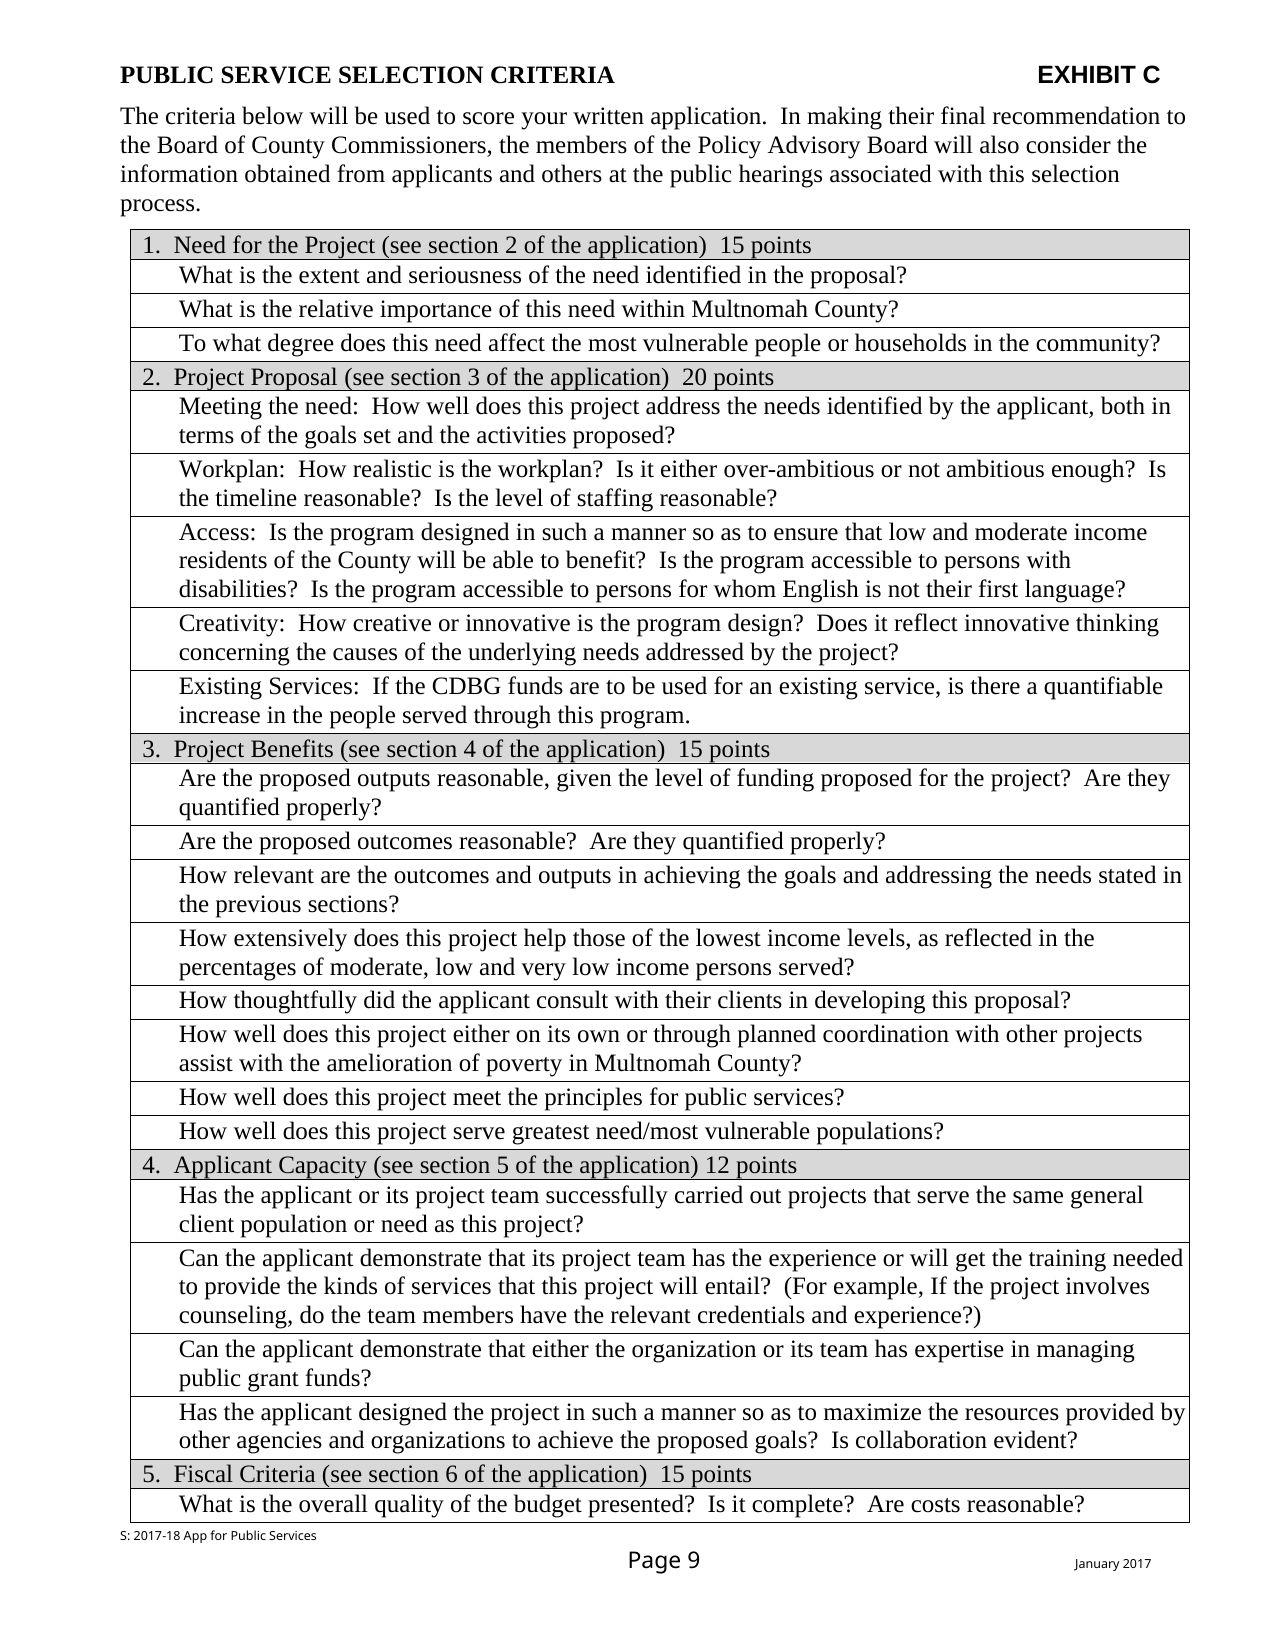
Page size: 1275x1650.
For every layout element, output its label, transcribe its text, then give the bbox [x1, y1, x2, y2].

table_cell Meeting the need: How well does this project address the needs identified by the applicant, both in terms of the goals set and the activities proposed? [131, 391, 1189, 453]
table_cell 4. Applicant Capacity (see section 5 of the application) 12 points [131, 1150, 1189, 1179]
table_cell What is the overall quality of the budget presented? Is it complete? Are costs reasonable? [131, 1489, 1189, 1522]
table_cell How thoughtfully did the applicant consult with their clients in developing this proposal? [131, 986, 1189, 1018]
table_cell Are the proposed outputs reasonable, given the level of funding proposed for the project? Are they quantified properly? [131, 764, 1189, 825]
text The criteria below will be used to score your written application. In making their final recommendation to the Board of County Commissioners, the members of the Policy Advisory Board will also consider the information obtained from applicants and others at the public hearings associated with this selection process. [120, 101, 1200, 216]
table_cell How relevant are the outcomes and outputs in achieving the goals and addressing the needs stated in the previous sections? [131, 860, 1189, 922]
text PUBLIC SERVICE SELECTION CRITERIA EXHIBIT C [120, 60, 1200, 89]
table_cell Access: Is the program designed in such a manner so as to ensure that low and moderate income residents of the County will be able to benefit? Is the program accessible to persons with disabilities? Is the program accessible to persons for whom English is not their first language? [131, 517, 1189, 607]
table_cell How well does this project meet the principles for public services? [131, 1082, 1189, 1115]
table_cell What is the relative importance of this need within Multnomah County? [131, 294, 1189, 327]
table_cell Has the applicant or its project team successfully carried out projects that serve the same general client population or need as this project? [131, 1180, 1189, 1242]
table_cell Are the proposed outcomes reasonable? Are they quantified properly? [131, 826, 1189, 859]
table_cell 3. Project Benefits (see section 4 of the application) 15 points [131, 734, 1189, 762]
table_cell Can the applicant demonstrate that either the organization or its team has expertise in managing public grant funds? [131, 1334, 1189, 1396]
table_cell Has the applicant designed the project in such a manner so as to maximize the resources provided by other agencies and organizations to achieve the proposed goals? Is collaboration evident? [131, 1397, 1189, 1458]
table_cell How extensively does this project help those of the lowest income levels, as reflected in the percentages of moderate, low and very low income persons served? [131, 923, 1189, 984]
table_cell Workplan: How realistic is the workplan? Is it either over-ambitious or not ambitious enough? Is the timeline reasonable? Is the level of staffing reasonable? [131, 454, 1189, 516]
table_cell 2. Project Proposal (see section 3 of the application) 20 points [131, 362, 1189, 390]
table_cell What is the extent and seriousness of the need identified in the proposal? [131, 260, 1189, 293]
table_header 1. Need for the Project (see section 2 of the application) 15 points [131, 230, 1189, 259]
table_cell Creativity: How creative or innovative is the program design? Does it reflect innovative thinking concerning the causes of the underlying needs addressed by the project? [131, 608, 1189, 670]
table_cell Existing Services: If the CDBG funds are to be used for an existing service, is there a quantifiable increase in the people served through this program. [131, 671, 1189, 733]
table_cell To what degree does this need affect the most vulnerable people or households in the community? [131, 328, 1189, 361]
table_cell 5. Fiscal Criteria (see section 6 of the application) 15 points [131, 1460, 1189, 1488]
table_cell How well does this project serve greatest need/most vulnerable populations? [131, 1116, 1189, 1149]
table_cell How well does this project either on its own or through planned coordination with other projects assist with the amelioration of poverty in Multnomah County? [131, 1020, 1189, 1081]
table_cell Can the applicant demonstrate that its project team has the experience or will get the training needed to provide the kinds of services that this project will entail? (For example, If the project involves counseling, do the team members have the relevant credentials and experience?) [131, 1243, 1189, 1333]
